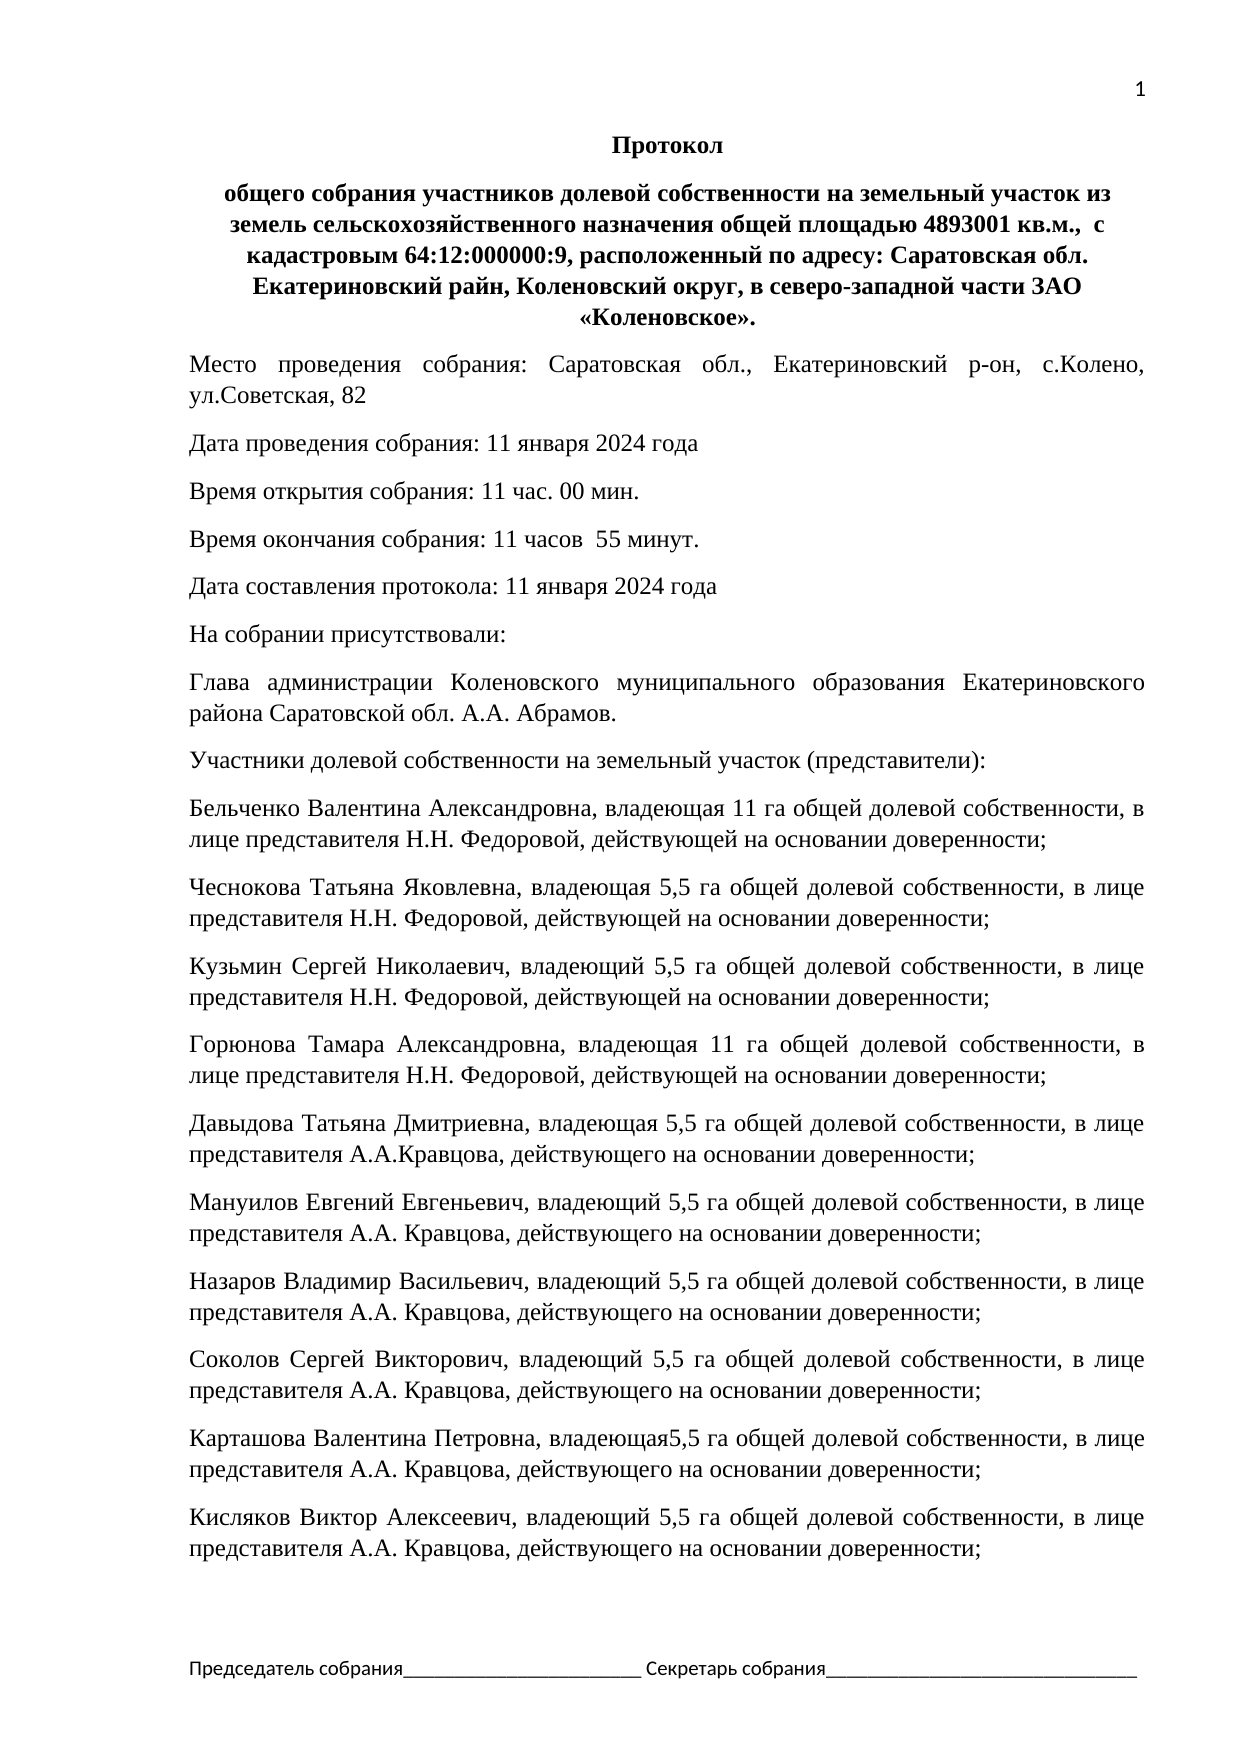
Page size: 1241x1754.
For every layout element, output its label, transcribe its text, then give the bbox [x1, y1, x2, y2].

text Давыдова Татьяна Дмитриевна, владеющая 5,5 га общей долевой собственности, в лице представителя А.А.Кравцова, действующего на основании доверенности; [189, 1108, 1146, 1168]
text Горюнова Тамара Александровна, владеющая 11 га общей долевой собственности, в лице представителя Н.Н. Федоровой, действующей на основании доверенности; [189, 1029, 1146, 1089]
text Время окончания собрания: 11 часов 55 минут. [189, 524, 1146, 552]
text Кузьмин Сергей Николаевич, владеющий 5,5 га общей долевой собственности, в лице представителя Н.Н. Федоровой, действующей на основании доверенности; [189, 951, 1146, 1011]
text общего собрания участников долевой собственности на земельный участок из земель сельскохозяйственного назначения общей площадью 4893001 кв.м., с кадастровым 64:12:000000:9, расположенный по адресу: Саратовская обл. Екатериновский райн, Коленовский округ, в северо-западной части ЗАО «Коленовское». [189, 178, 1146, 331]
text Чеснокова Татьяна Яковлевна, владеющая 5,5 га общей долевой собственности, в лице представителя Н.Н. Федоровой, действующей на основании доверенности; [189, 872, 1146, 932]
text Время открытия собрания: 11 час. 00 мин. [189, 476, 1146, 505]
text Соколов Сергей Викторович, владеющий 5,5 га общей долевой собственности, в лице представителя А.А. Кравцова, действующего на основании доверенности; [189, 1344, 1146, 1404]
text Место проведения собрания: Саратовская обл., Екатериновский р-он, с.Колено, ул.Советская, 82 [189, 349, 1146, 409]
text Бельченко Валентина Александровна, владеющая 11 га общей долевой собственности, в лице представителя Н.Н. Федоровой, действующей на основании доверенности; [189, 793, 1146, 853]
text Кисляков Виктор Алексеевич, владеющий 5,5 га общей долевой собственности, в лице представителя А.А. Кравцова, действующего на основании доверенности; [189, 1502, 1146, 1562]
text Мануилов Евгений Евгеньевич, владеющий 5,5 га общей долевой собственности, в лице представителя А.А. Кравцова, действующего на основании доверенности; [189, 1187, 1146, 1247]
text Участники долевой собственности на земельный участок (представители): [189, 746, 1146, 774]
text Глава администрации Коленовского муниципального образования Екатериновского района Саратовской обл. А.А. Абрамов. [189, 667, 1146, 727]
text На собрании присутствовали: [189, 619, 1146, 648]
text Протокол [189, 130, 1146, 159]
text Карташова Валентина Петровна, владеющая5,5 га общей долевой собственности, в лице представителя А.А. Кравцова, действующего на основании доверенности; [189, 1423, 1146, 1483]
text Назаров Владимир Васильевич, владеющий 5,5 га общей долевой собственности, в лице представителя А.А. Кравцова, действующего на основании доверенности; [189, 1266, 1146, 1326]
text Дата проведения собрания: 11 января 2024 года [189, 428, 1146, 457]
text Дата составления протокола: 11 января 2024 года [189, 571, 1146, 600]
